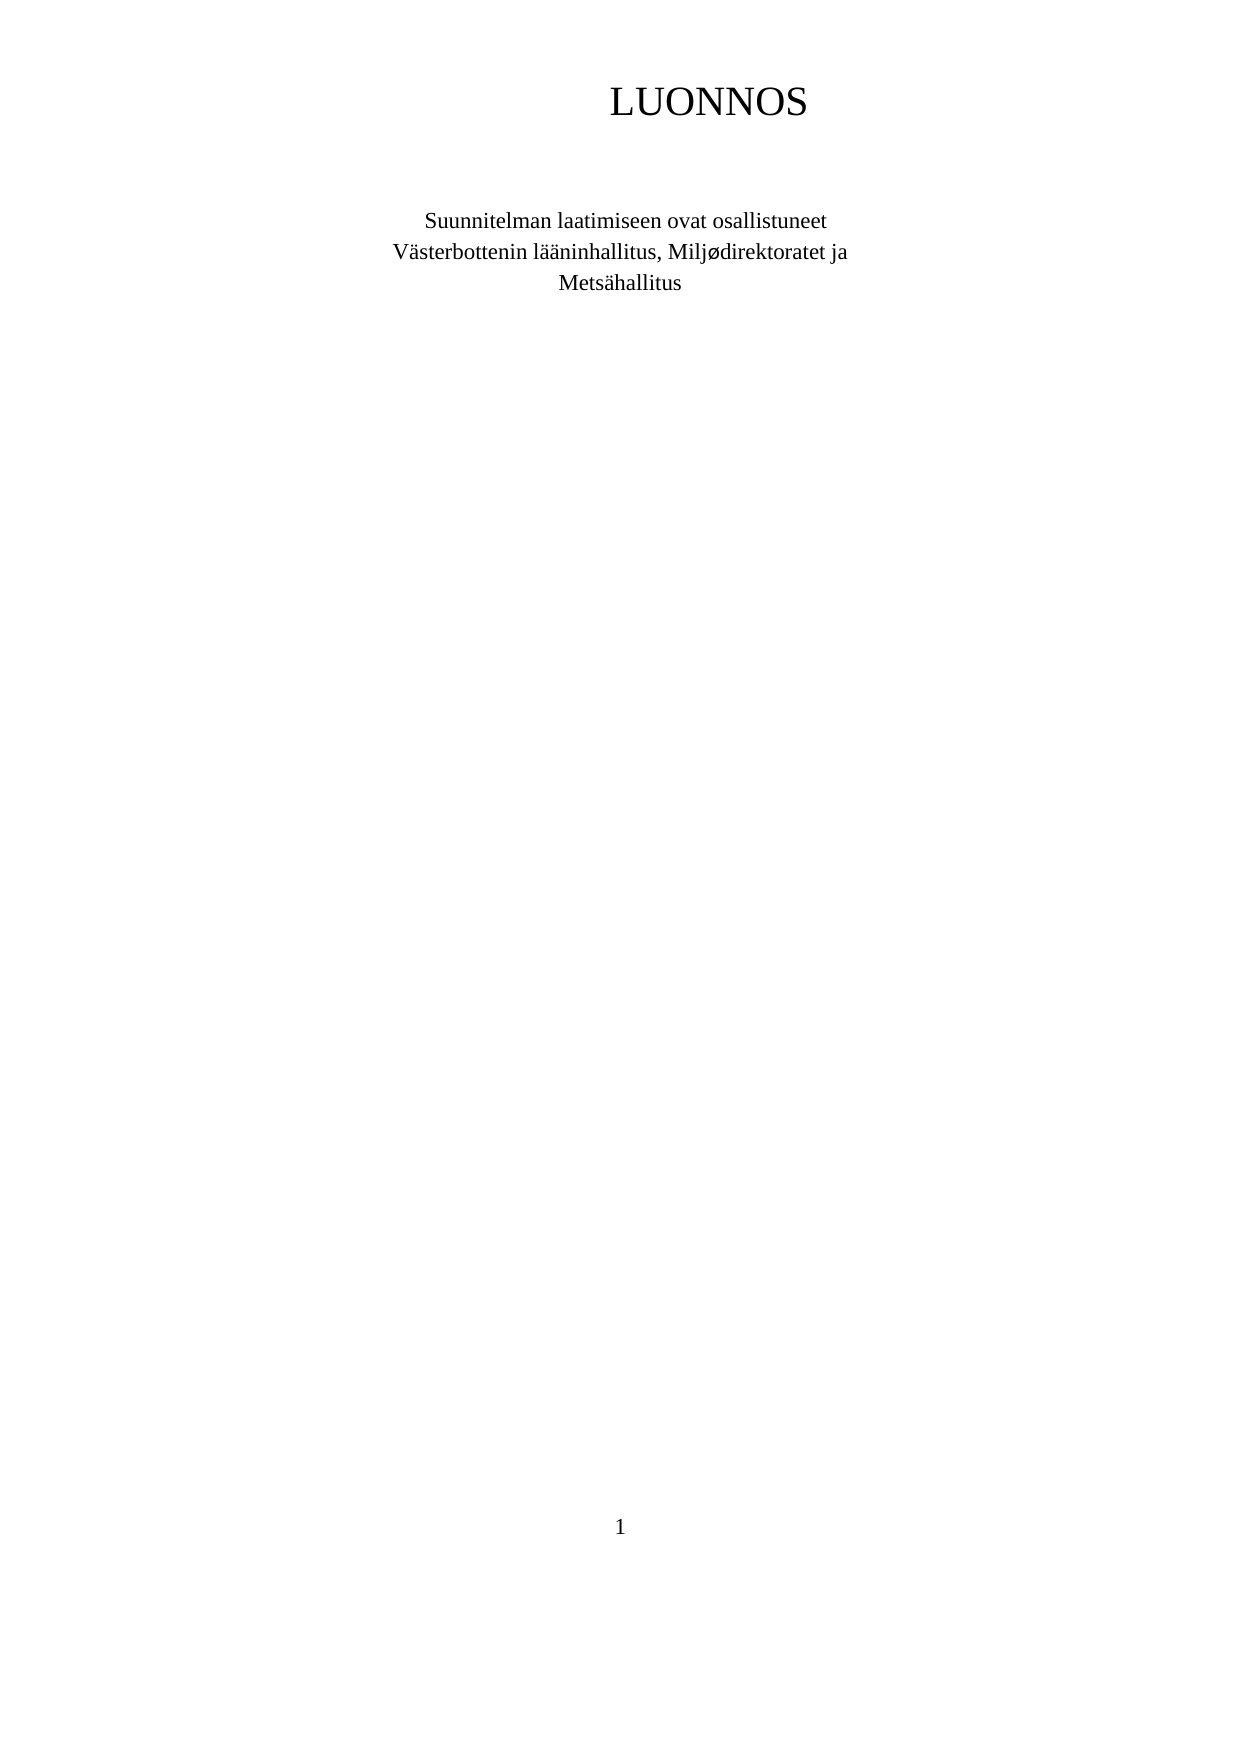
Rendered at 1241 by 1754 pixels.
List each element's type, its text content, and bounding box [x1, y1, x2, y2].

text Suunnitelman laatimiseen ovat osallistuneet Västerbottenin lääninhallitus, Miljødirektoratet ja Metsähallitus [354, 207, 886, 296]
